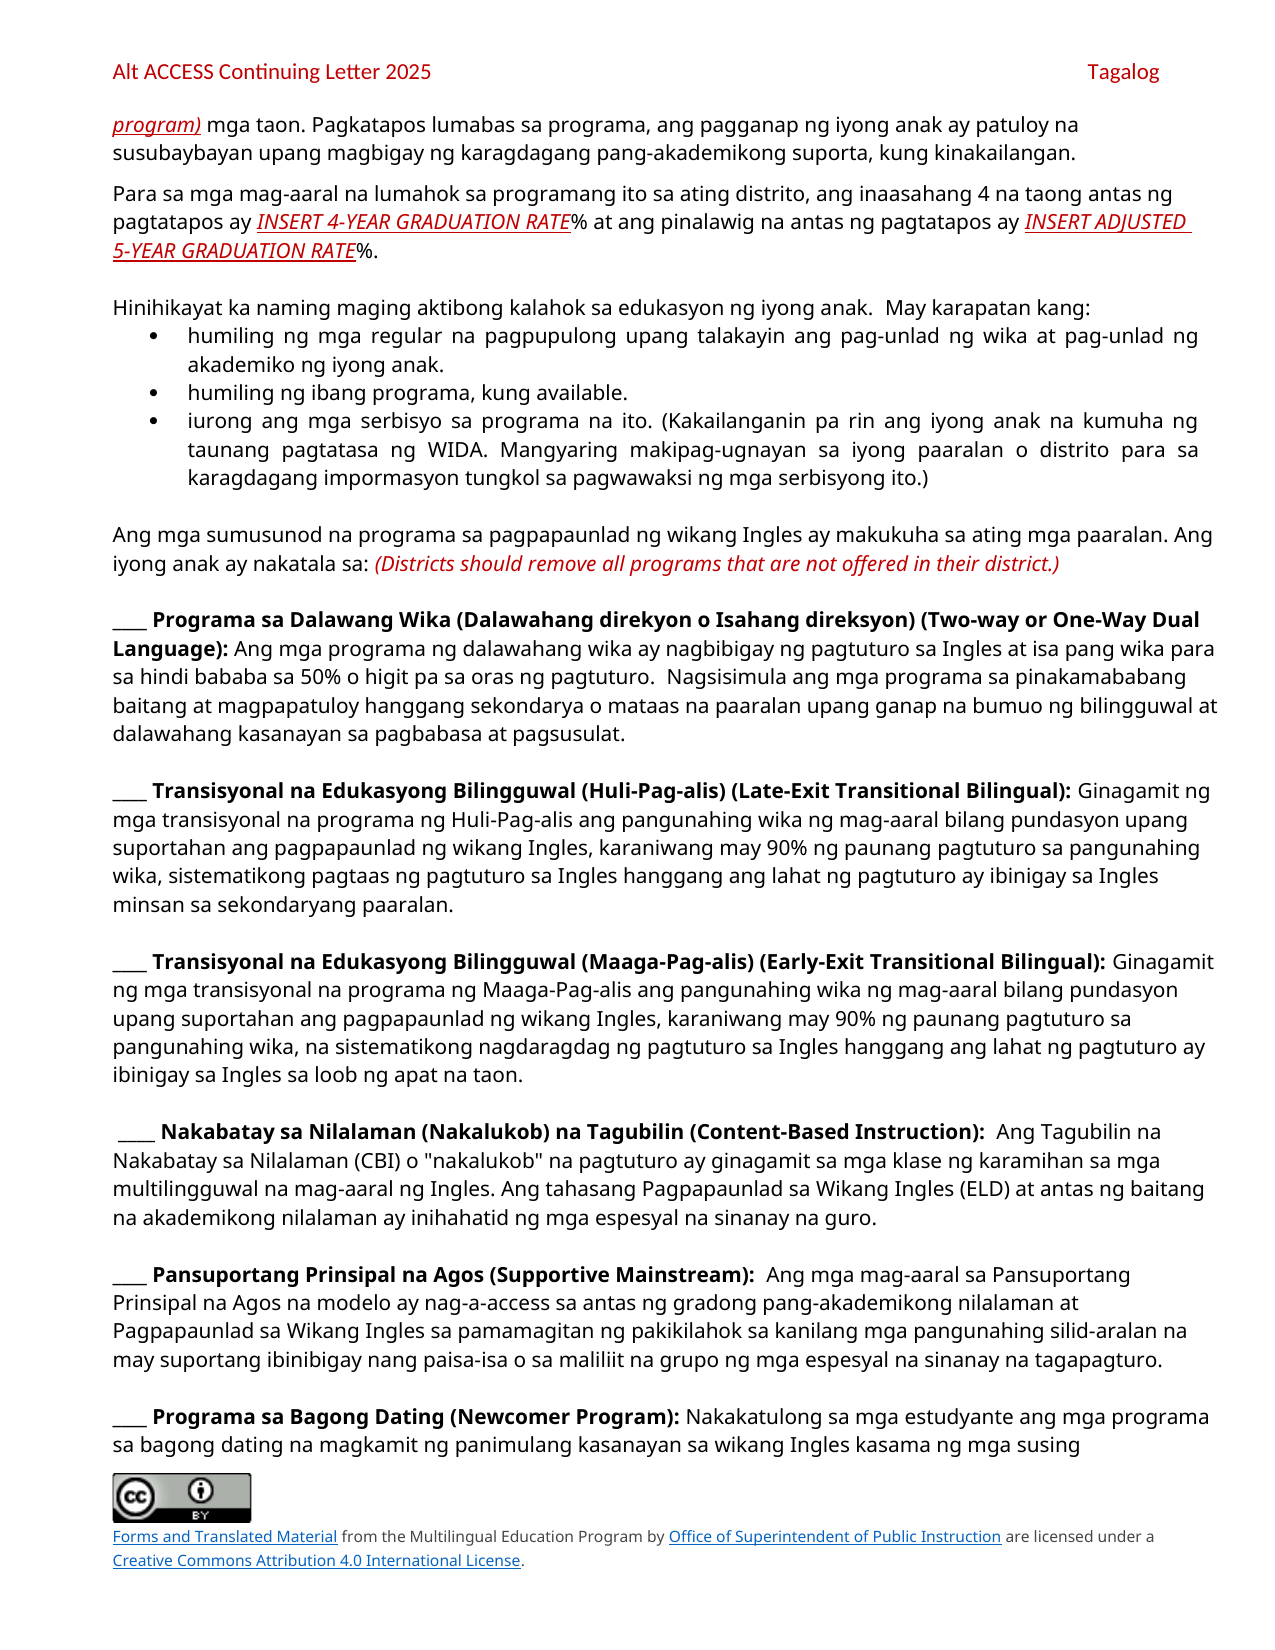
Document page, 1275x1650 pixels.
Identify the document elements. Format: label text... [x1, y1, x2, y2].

text ____ Transisyonal na Edukasyong Bilingguwal (Maaga-Pag-alis) (Early-Exit Transitional Bilingual): Ginagamit ng mga transisyonal na programa ng Maaga-Pag-alis ang pangunahing wika ng mag-aaral bilang pundasyon upang suportahan ang pagpapaunlad ng wikang Ingles, karaniwang may 90% ng paunang pagtuturo sa pangunahing wika, na sistematikong nagdaragdag ng pagtuturo sa Ingles hanggang ang lahat ng pagtuturo ay ibinigay sa Ingles sa loob ng apat na taon. [112, 947, 1219, 1089]
picture [112, 1473, 252, 1523]
text ____ Nakabatay sa Nilalaman (Nakalukob) na Tagubilin (Content-Based Instruction): Ang Tagubilin na Nakabatay sa Nilalaman (CBI) o "nakalukob" na pagtuturo ay ginagamit sa mga klase ng karamihan sa mga multilingguwal na mag-aaral ng Ingles. Ang tahasang Pagpapaunlad sa Wikang Ingles (ELD) at antas ng baitang na akademikong nilalaman ay inihahatid ng mga espesyal na sinanay na guro. [112, 1117, 1219, 1231]
text ____ Transisyonal na Edukasyong Bilingguwal (Huli-Pag-alis) (Late-Exit Transitional Bilingual): Ginagamit ng mga transisyonal na programa ng Huli-Pag-alis ang pangunahing wika ng mag-aaral bilang pundasyon upang suportahan ang pagpapaunlad ng wikang Ingles, karaniwang may 90% ng paunang pagtuturo sa pangunahing wika, sistematikong pagtaas ng pagtuturo sa Ingles hanggang ang lahat ng pagtuturo ay ibinigay sa Ingles minsan sa sekondaryang paaralan. [112, 776, 1219, 918]
list iurong ang mga serbisyo sa programa na ito. (Kakailanganin pa rin ang iyong anak na kumuha ng taunang pagtatasa ng WIDA. Mangyaring makipag-ugnayan sa iyong paaralan o distrito para sa karagdagang impormasyon tungkol sa pagwawaksi ng mga serbisyong ito.) [150, 407, 1200, 492]
text Para sa mga mag-aaral na lumahok sa programang ito sa ating distrito, ang inaasahang 4 na taong antas ng pagtatapos ay INSERT 4-YEAR GRADUATION RATE% at ang pinalawig na antas ng pagtatapos ay INSERT ADJUSTED 5-YEAR GRADUATION RATE%. [112, 179, 1200, 264]
text ____ Programa sa Dalawang Wika (Dalawahang direkyon o Isahang direksyon) (Two-way or One-Way Dual Language): Ang mga programa ng dalawahang wika ay nagbibigay ng pagtuturo sa Ingles at isa pang wika para sa hindi bababa sa 50% o higit pa sa oras ng pagtuturo. Nagsisimula ang mga programa sa pinakamababang baitang at magpapatuloy hanggang sekondarya o mataas na paaralan upang ganap na bumuo ng bilingguwal at dalawahang kasanayan sa pagbabasa at pagsusulat. [112, 606, 1219, 748]
list humiling ng ibang programa, kung available. [150, 378, 1200, 407]
text Ang mga sumusunod na programa sa pagpapaunlad ng wikang Ingles ay makukuha sa ating mga paaralan. Ang iyong anak ay nakatala sa: (Districts should remove all programs that are not offered in their district.) [112, 520, 1219, 577]
text ____ Pansuportang Prinsipal na Agos (Supportive Mainstream): Ang mga mag-aaral sa Pansuportang Prinsipal na Agos na modelo ay nag-a-access sa antas ng gradong pang-akademikong nilalaman at Pagpapaunlad sa Wikang Ingles sa pamamagitan ng pakikilahok sa kanilang mga pangunahing silid-aralan na may suportang ibinibigay nang paisa-isa o sa maliliit na grupo ng mga espesyal na sinanay na tagapagturo. [112, 1260, 1219, 1373]
list humiling ng mga regular na pagpupulong upang talakayin ang pag-unlad ng wika at pag-unlad ng akademiko ng iyong anak. [150, 321, 1200, 378]
text Hinihikayat ka naming maging aktibong kalahok sa edukasyon ng iyong anak. May karapatan kang: [112, 293, 1200, 321]
